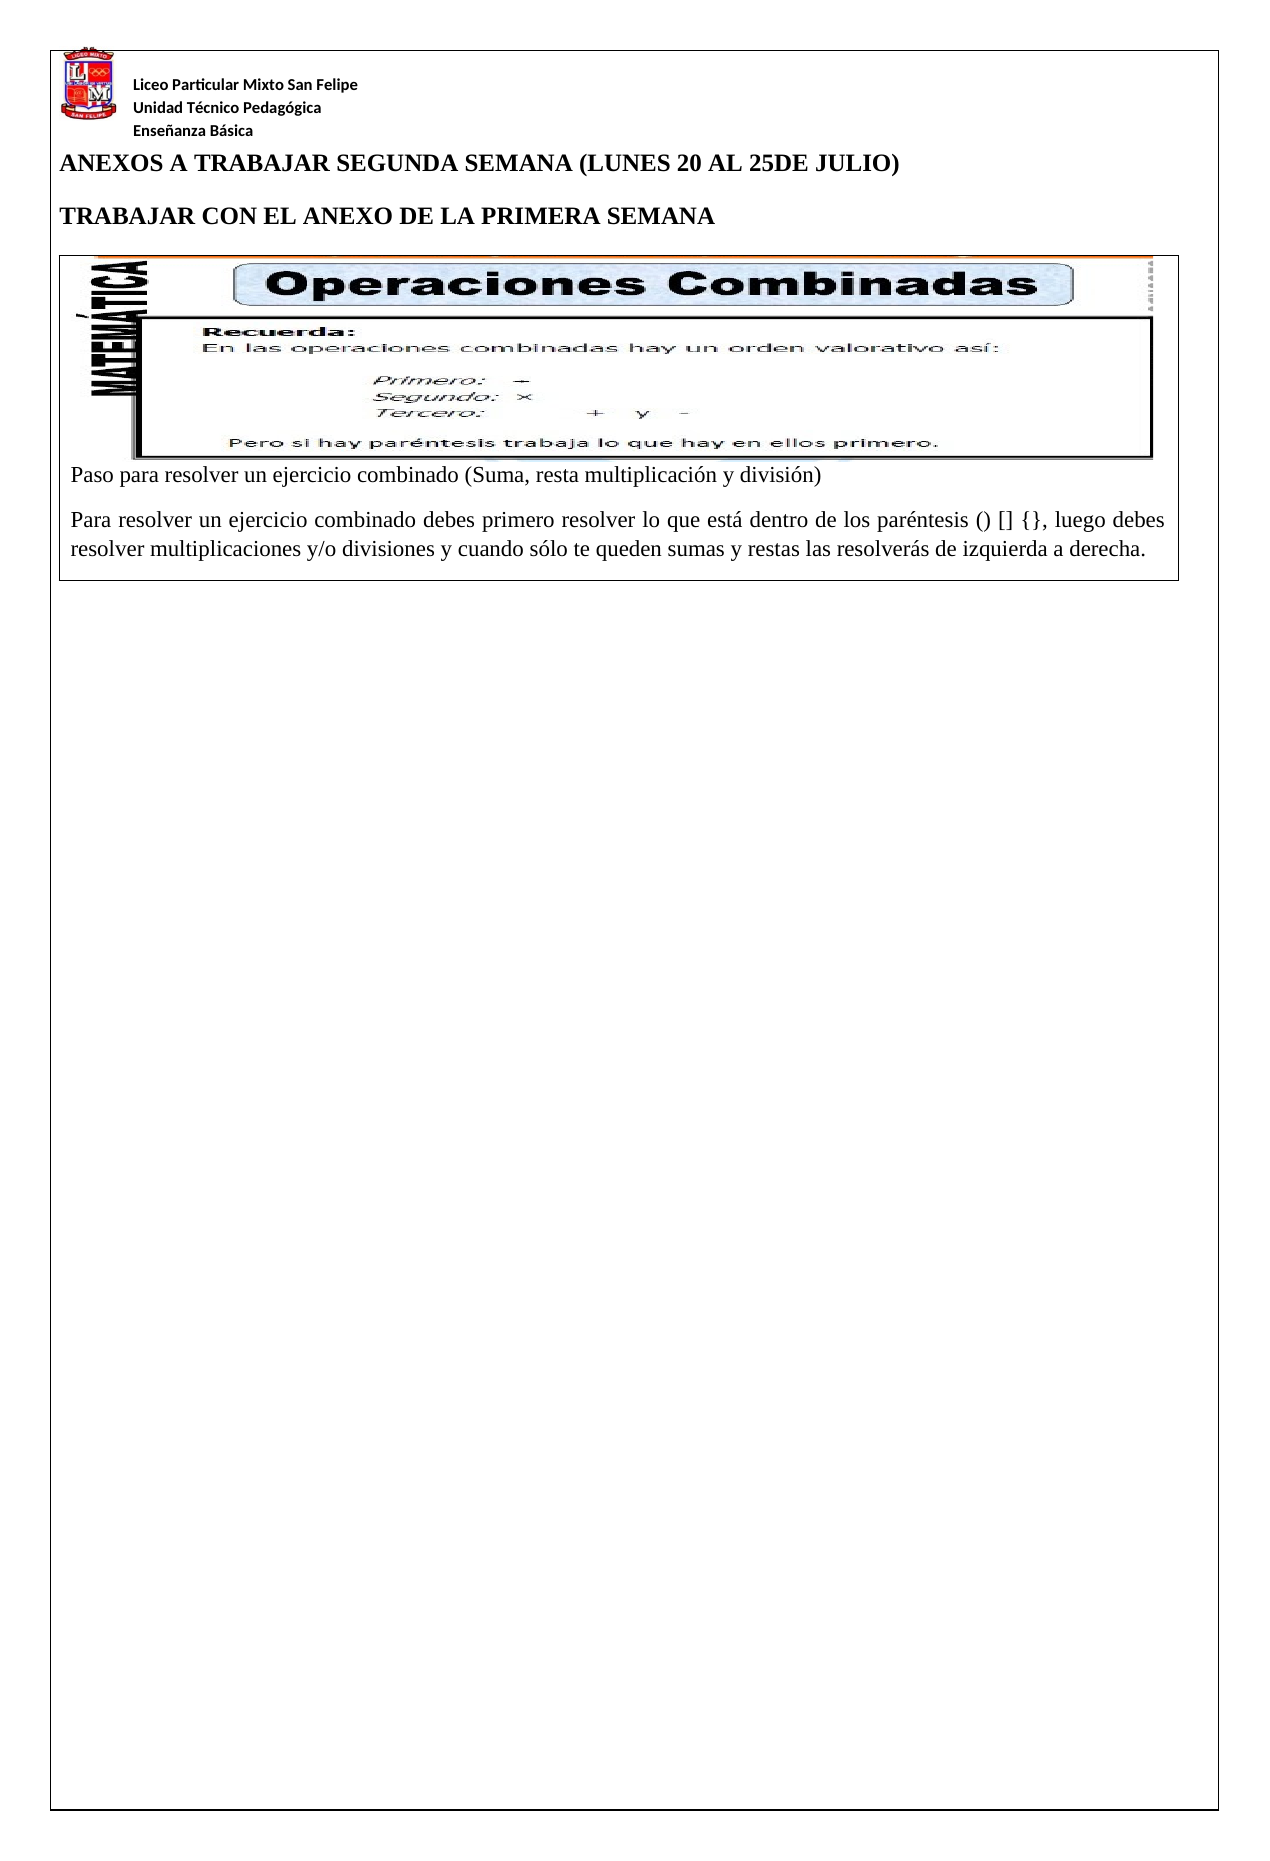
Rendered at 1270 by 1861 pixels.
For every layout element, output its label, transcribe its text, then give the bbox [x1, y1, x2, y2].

text ANEXOS A TRABAJAR SEGUNDA SEMANA (LUNES 20 AL 25DE JULIO) [59, 148, 1176, 176]
text TRABAJAR CON EL ANEXO DE LA PRIMERA SEMANA [59, 201, 1176, 230]
picture [59, 51, 118, 121]
picture [59, 46, 118, 50]
table_header Paso para resolver un ejercicio combinado (Suma, resta multiplicación y división) Para resolver un ejercicio combinado debes primero resolver lo que está dentro de los paréntesis () [] {}, luego debes resolver multiplicaciones y/o divisiones y cuando sólo te queden sumas y restas las resolverás de izquierda a derecha. [60, 256, 1178, 580]
picture [70, 256, 1154, 462]
